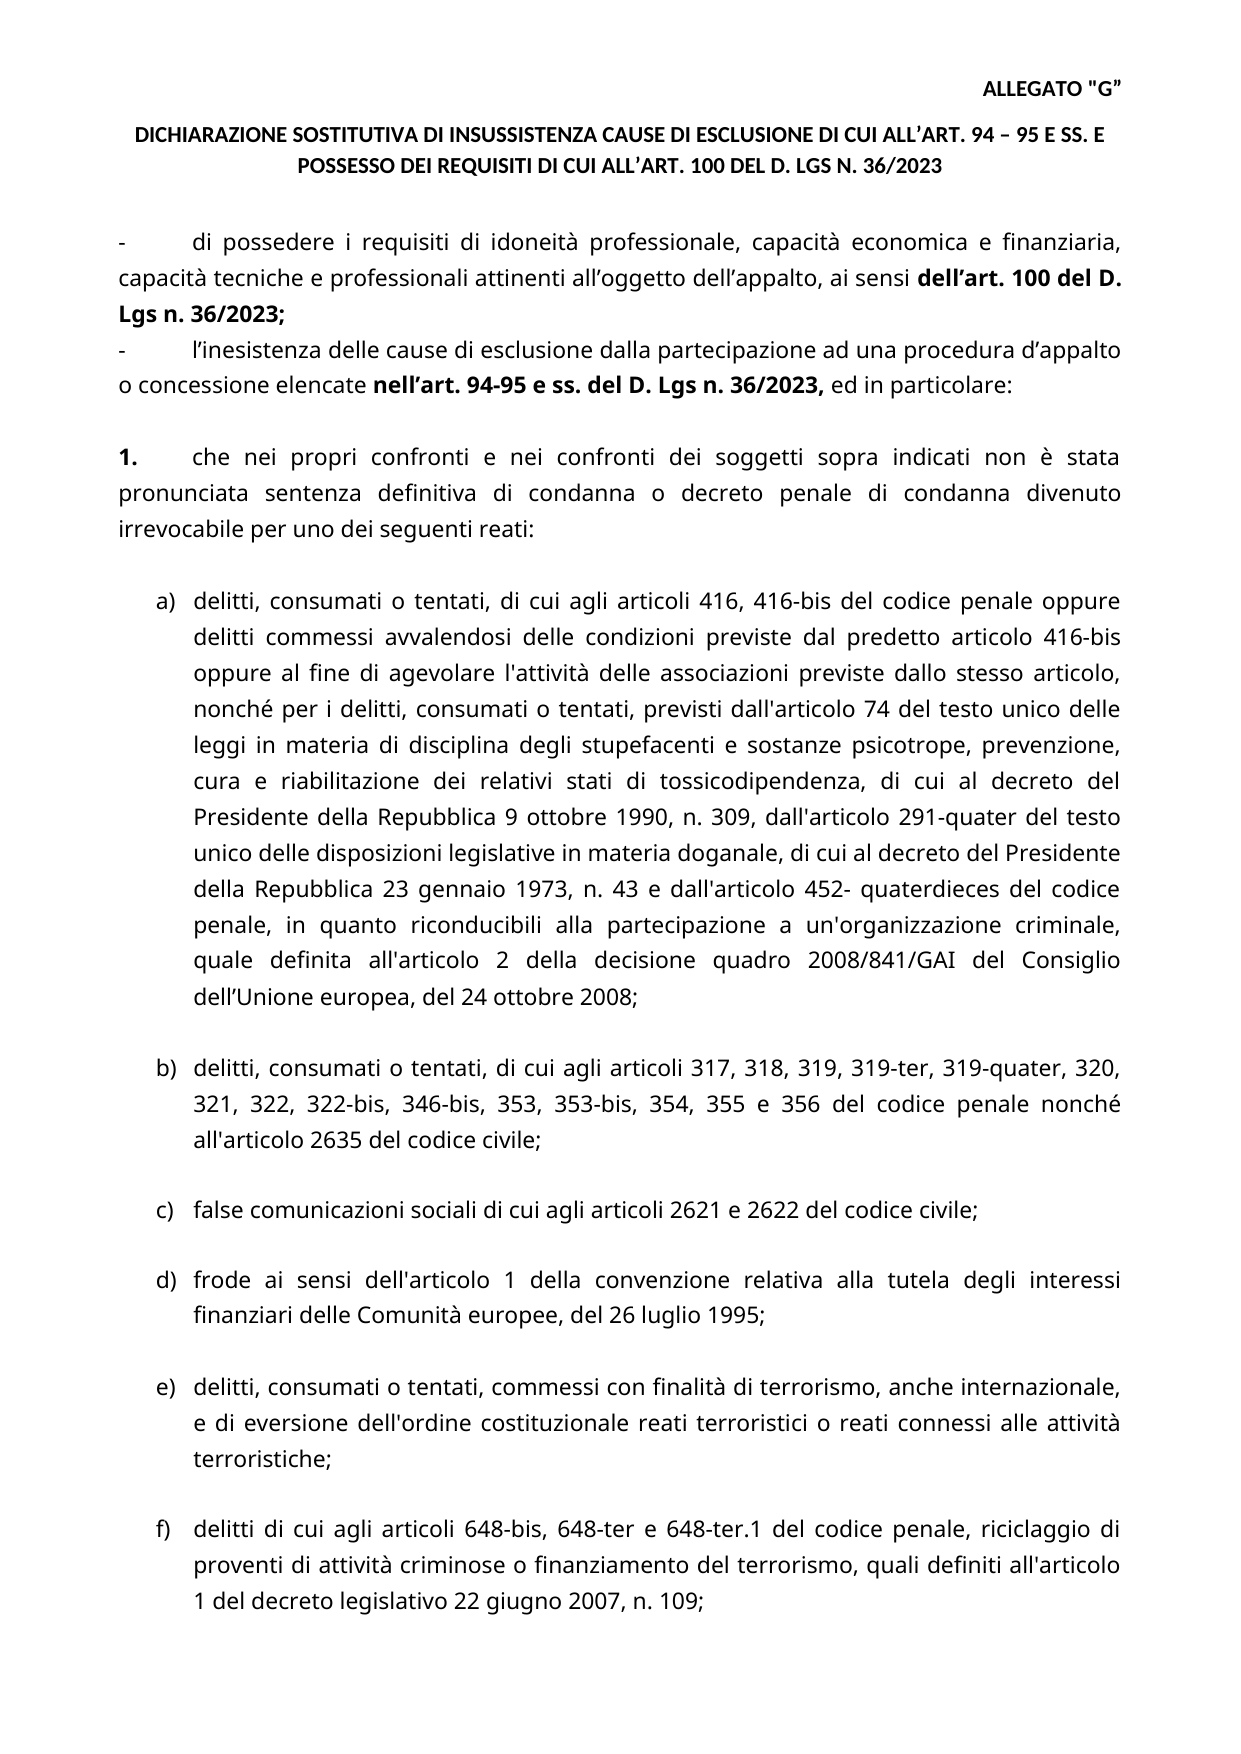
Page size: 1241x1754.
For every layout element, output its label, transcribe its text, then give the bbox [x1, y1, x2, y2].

text 1. che nei propri confronti e nei confronti dei soggetti sopra indicati non è stata pronunciata sentenza definitiva di condanna o decreto penale di condanna divenuto irrevocabile per uno dei seguenti reati: [118, 441, 1122, 544]
list delitti, consumati o tentati, di cui agli articoli 317, 318, 319, 319-ter, 319-quater, 320, 321, 322, 322-bis, 346-bis, 353, 353-bis, 354, 355 e 356 del codice penale nonché all'articolo 2635 del codice civile; [156, 1052, 1122, 1155]
text - l’inesistenza delle cause di esclusione dalla partecipazione ad una procedura d’appalto o concessione elencate nell’art. 94-95 e ss. del D. Lgs n. 36/2023, ed in particolare: [118, 333, 1122, 401]
list delitti, consumati o tentati, di cui agli articoli 416, 416-bis del codice penale oppure delitti commessi avvalendosi delle condizioni previste dal predetto articolo 416-bis oppure al fine di agevolare l'attività delle associazioni previste dallo stesso articolo, nonché per i delitti, consumati o tentati, previsti dall'articolo 74 del testo unico delle leggi in materia di disciplina degli stupefacenti e sostanze psicotrope, prevenzione, cura e riabilitazione dei relativi stati di tossicodipendenza, di cui al decreto del Presidente della Repubblica 9 ottobre 1990, n. 309, dall'articolo 291-quater del testo unico delle disposizioni legislative in materia doganale, di cui al decreto del Presidente della Repubblica 23 gennaio 1973, n. 43 e dall'articolo 452- quaterdieces del codice penale, in quanto riconducibili alla partecipazione a un'organizzazione criminale, quale definita all'articolo 2 della decisione quadro 2008/841/GAI del Consiglio dell’Unione europea, del 24 ottobre 2008; [156, 585, 1122, 1012]
list frode ai sensi dell'articolo 1 della convenzione relativa alla tutela degli interessi finanziari delle Comunità europee, del 26 luglio 1995; [156, 1263, 1122, 1331]
list false comunicazioni sociali di cui agli articoli 2621 e 2622 del codice civile; [156, 1194, 1122, 1225]
text - di possedere i requisiti di idoneità professionale, capacità economica e finanziaria, capacità tecniche e professionali attinenti all’oggetto dell’appalto, ai sensi dell’art. 100 del D. Lgs n. 36/2023; [118, 226, 1122, 329]
list delitti, consumati o tentati, commessi con finalità di terrorismo, anche internazionale, e di eversione dell'ordine costituzionale reati terroristici o reati connessi alle attività terroristiche; [156, 1371, 1122, 1474]
list delitti di cui agli articoli 648-bis, 648-ter e 648-ter.1 del codice penale, riciclaggio di proventi di attività criminose o finanziamento del terrorismo, quali definiti all'articolo 1 del decreto legislativo 22 giugno 2007, n. 109; [156, 1513, 1122, 1616]
